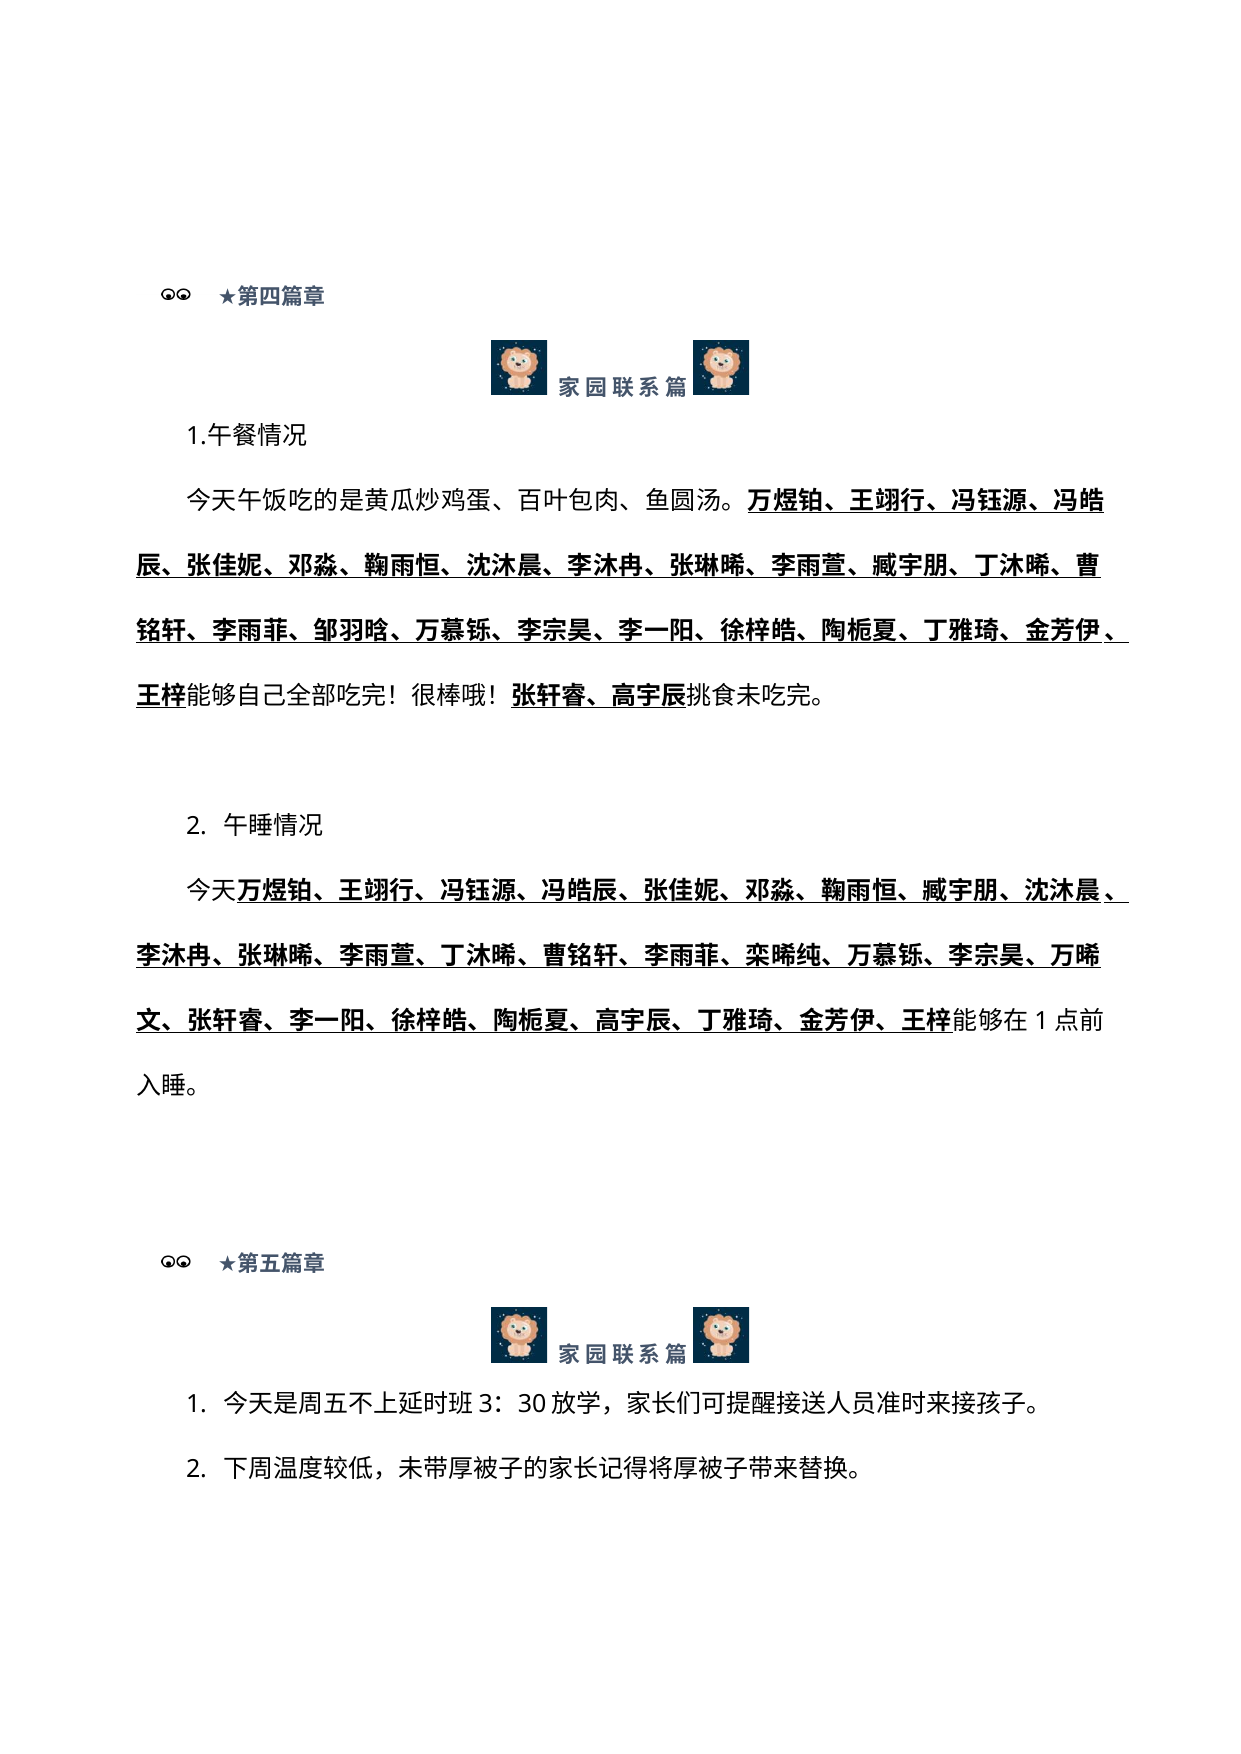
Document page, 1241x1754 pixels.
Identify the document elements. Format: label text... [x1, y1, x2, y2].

picture [491, 340, 548, 395]
picture [693, 1307, 750, 1363]
list 今天是周五不上延时班3：30放学，家长们可提醒接送人员准时来接孩子。 [136, 1369, 1104, 1434]
text 家 园 联 系 篇 [136, 1308, 1104, 1369]
picture [135, 280, 218, 304]
picture [135, 1247, 218, 1272]
list 午睡情况 [136, 791, 1104, 856]
text ★第五篇章 [136, 1246, 1104, 1278]
list 下周温度较低，未带厚被子的家长记得将厚被子带来替换。 [136, 1434, 1104, 1499]
text 今天万煜铂、王翊行、冯钰源、冯皓辰、张佳妮、邓淼、鞠雨恒、臧宇朋、沈沐晨、李沐冉、张琳晞、李雨萱、丁沐晞、曹铭轩、李雨菲、栾晞纯、万慕铄、李宗昊、万晞文、张轩睿、李一阳、徐梓皓、陶栀夏、高宇辰、丁雅琦、金芳伊、王梓能够在1点前入睡。 [136, 856, 1104, 1116]
text 今天午饭吃的是黄瓜炒鸡蛋、百叶包肉、鱼圆汤。万煜铂、王翊行、冯钰源、冯皓辰、张佳妮、邓淼、鞠雨恒、沈沐晨、李沐冉、张琳晞、李雨萱、臧宇朋、丁沐晞、曹铭轩、李雨菲、邹羽晗、万慕铄、李宗昊、李一阳、徐梓皓、陶栀夏、丁雅琦、金芳伊、王梓能够自己全部吃完！很棒哦！张轩睿、高宇辰挑食未吃完。 [136, 466, 1104, 726]
text 家 园 联 系 篇 [136, 340, 1104, 401]
list 1.午餐情况 [136, 401, 1104, 466]
picture [491, 1307, 548, 1363]
picture [693, 340, 750, 395]
text ★第四篇章 [136, 279, 1104, 310]
